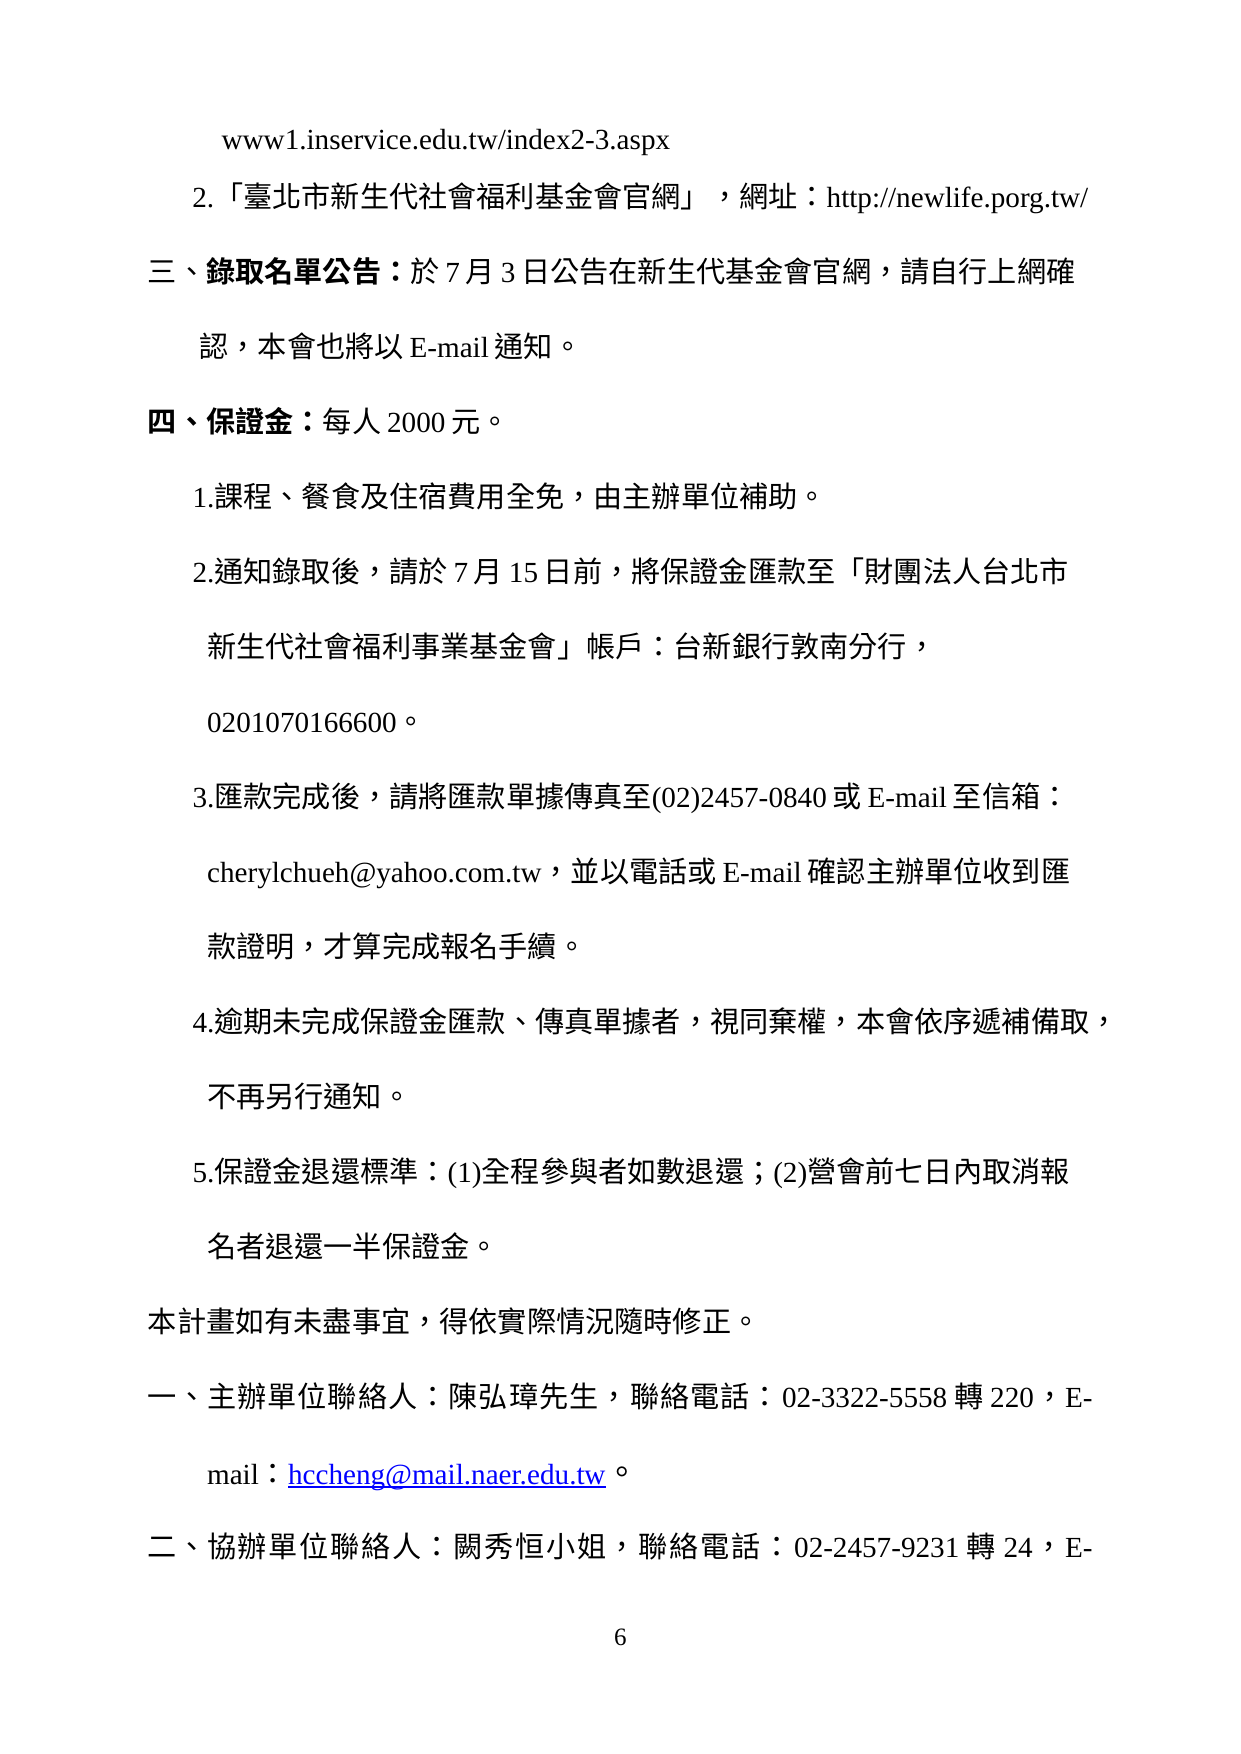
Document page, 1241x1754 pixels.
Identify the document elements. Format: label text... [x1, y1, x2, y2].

text 三、錄取名單公告：於7月3日公告在新生代基金會官網，請自行上網確認，本會也將以E-mail通知。 [148, 232, 1093, 382]
text 2.通知錄取後，請於7月15日前，將保證金匯款至「財團法人台北市新生代社會福利事業基金會」帳戶：台新銀行敦南分行，0201070166600。 [192, 532, 1093, 757]
text 本計畫如有未盡事宜，得依實際情況隨時修正。 [148, 1282, 1093, 1357]
text 四、保證金：每人2000元。 [148, 382, 1093, 457]
text 5.保證金退還標準：(1)全程參與者如數退還；(2)營會前七日內取消報名者退還一半保證金。 [192, 1132, 1093, 1282]
text 3.匯款完成後，請將匯款單據傳真至(02)2457-0840或E-mail至信箱：cherylchueh@yahoo.com.tw，並以電話或E-mail確認主辦單位收到匯款證明，才算完成報名手續。 [192, 757, 1093, 982]
list 1.課程、餐食及住宿費用全免，由主辦單位補助。 [148, 457, 1093, 532]
text 2.「臺北市新生代社會福利基金會官網」，網址：http://newlife.porg.tw/ [192, 157, 1093, 232]
text 4.逾期未完成保證金匯款、傳真單據者，視同棄權，本會依序遞補備取，不再另行通知。 [192, 982, 1093, 1132]
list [148, 1507, 1093, 1582]
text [192, 120, 1093, 157]
list 主辦單位聯絡人：先生，聯絡電話：02-3322-5558轉220，E-mail：hccheng@mail.naer.edu.tw。 [148, 1357, 1093, 1507]
